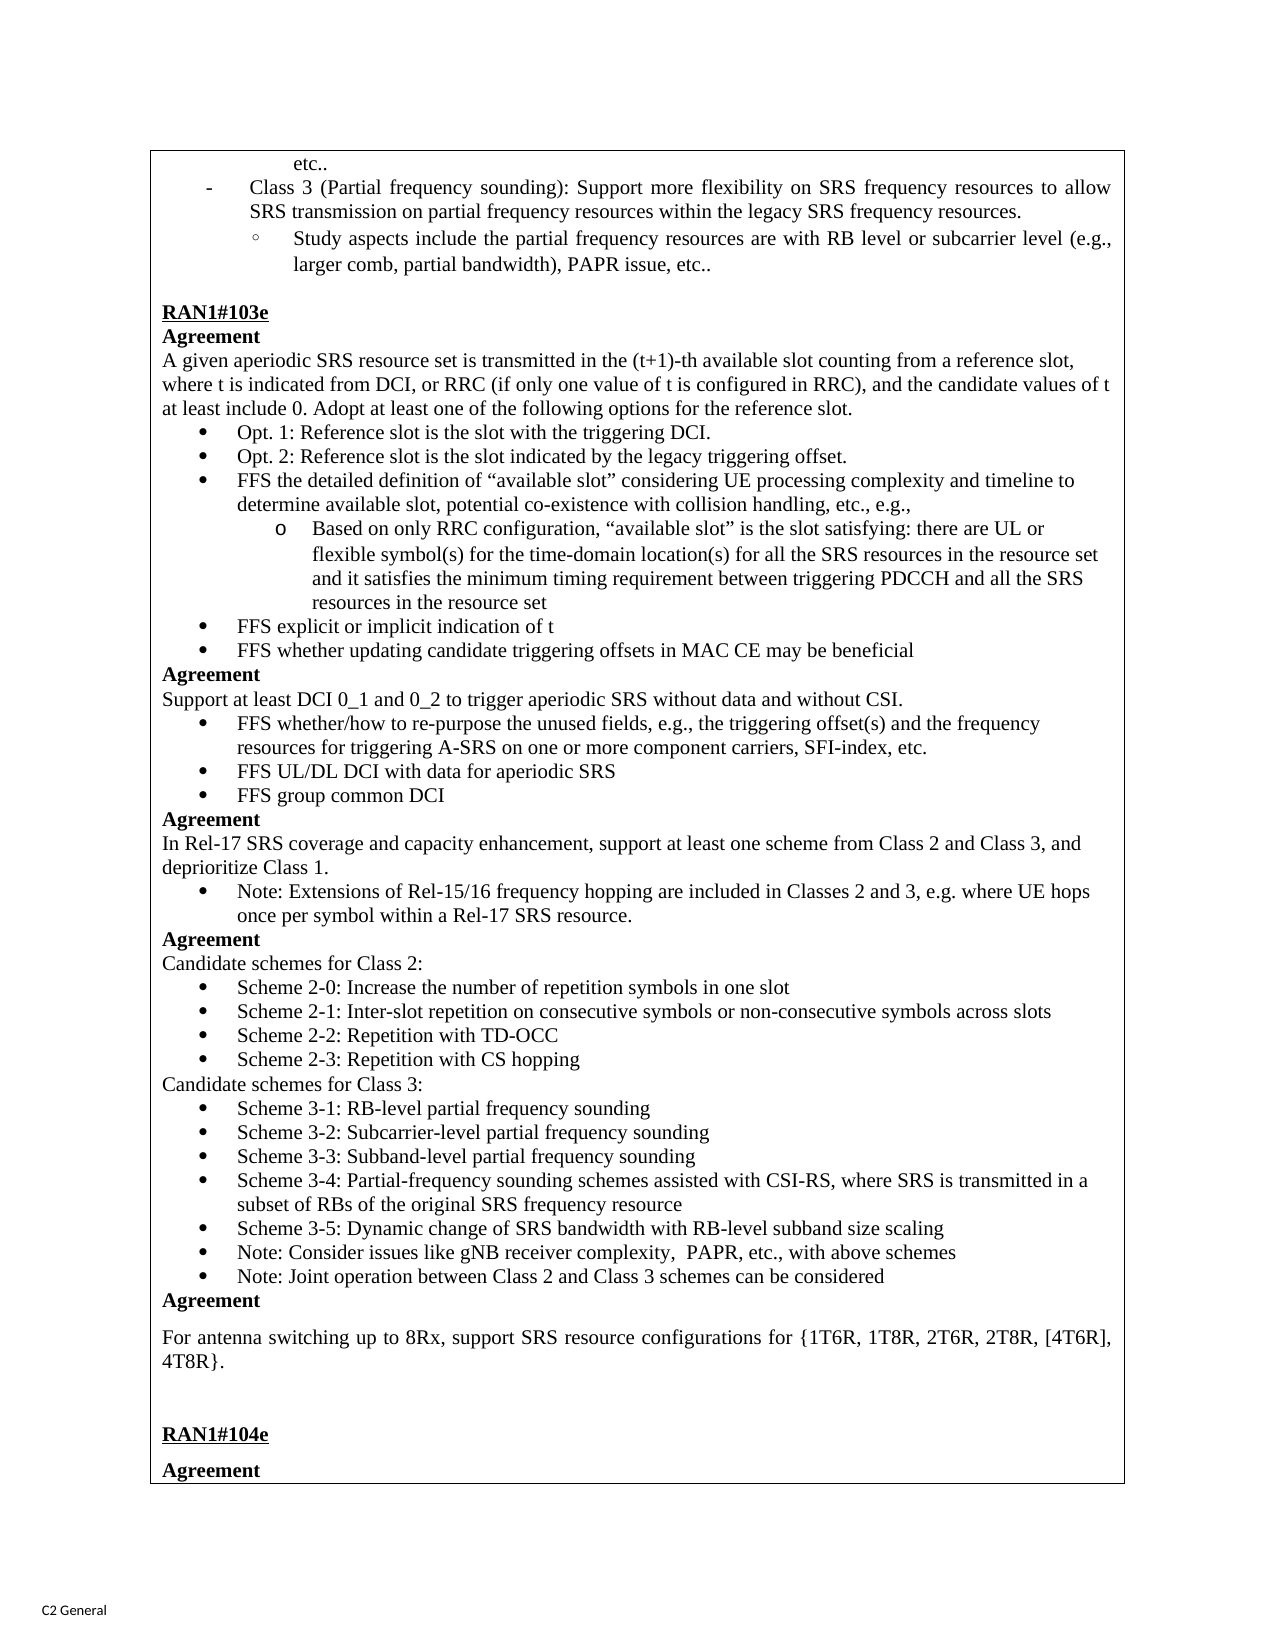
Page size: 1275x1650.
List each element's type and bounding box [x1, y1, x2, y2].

table_header [151, 151, 1124, 1482]
